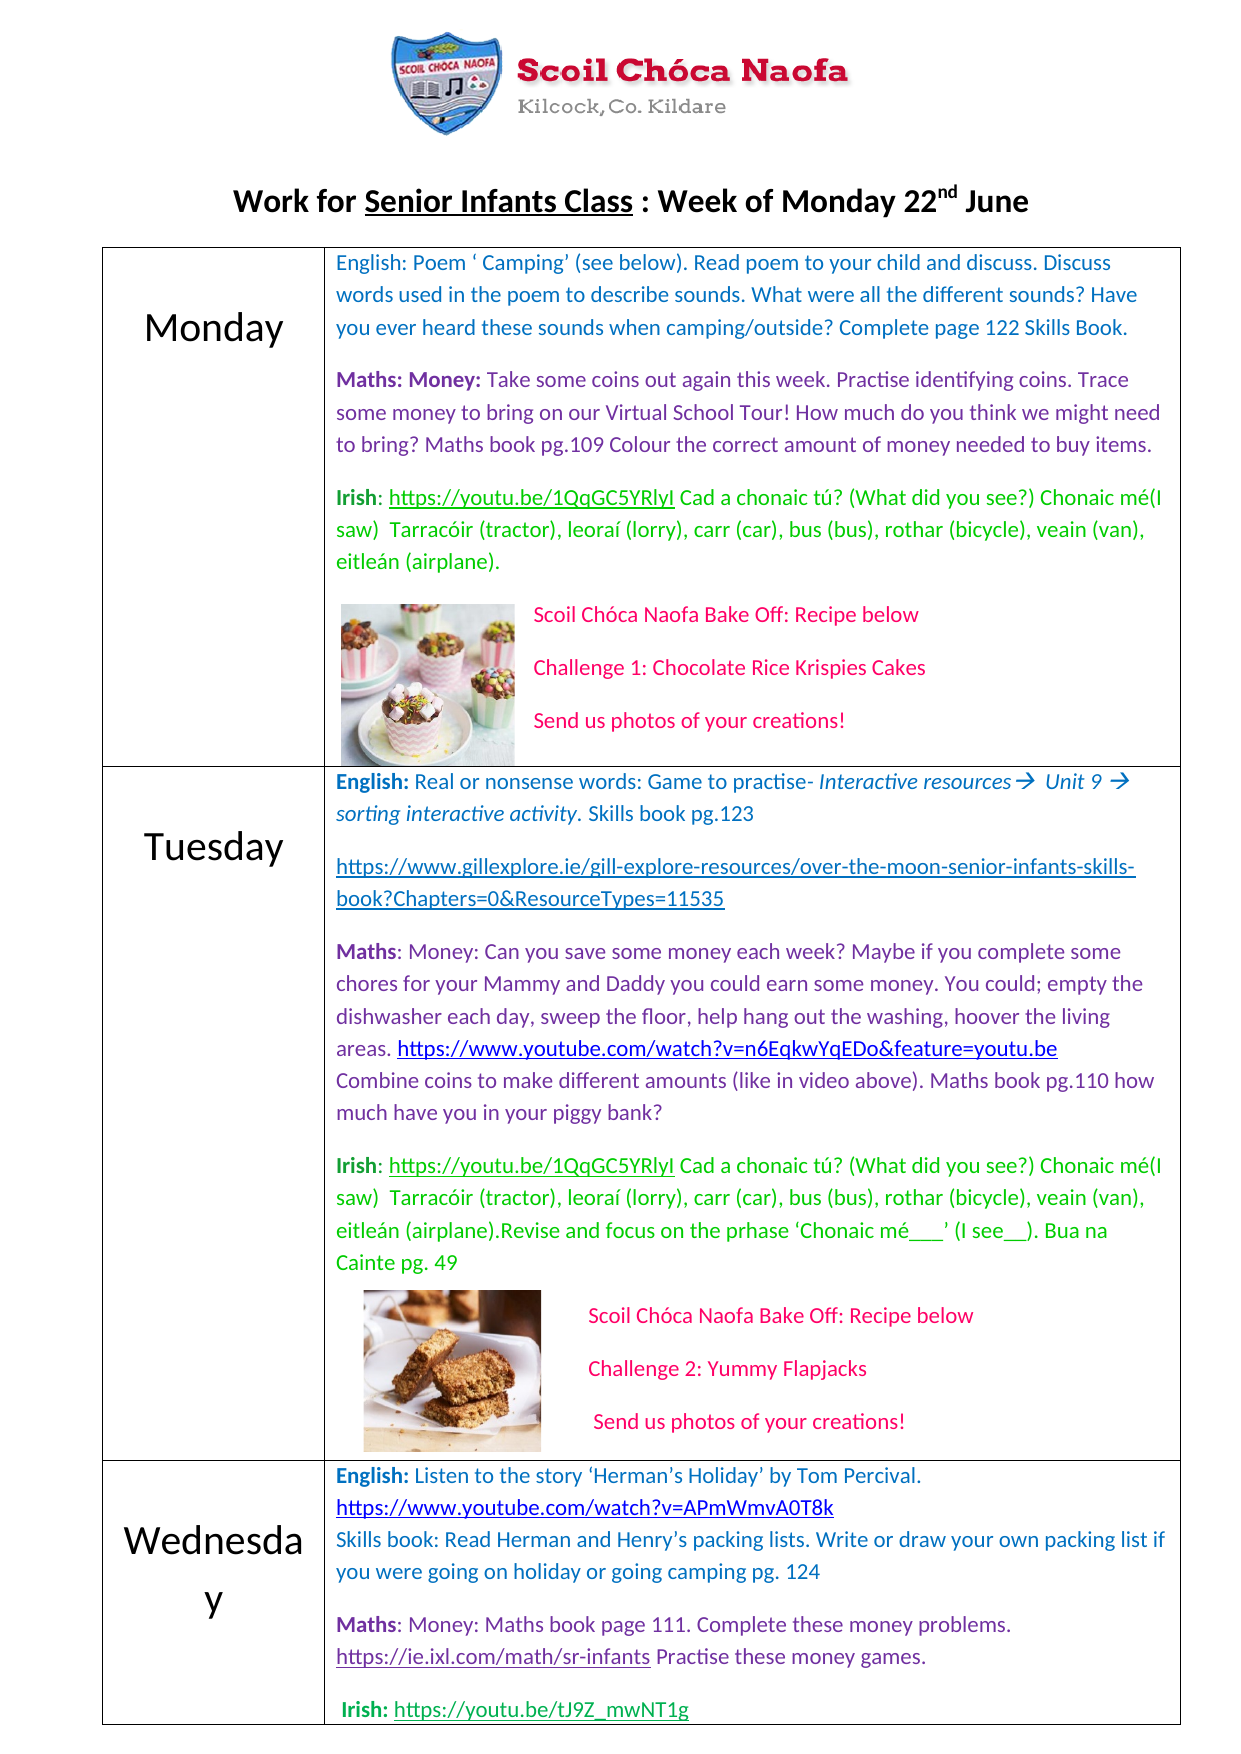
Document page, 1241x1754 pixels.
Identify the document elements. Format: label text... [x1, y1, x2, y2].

table_cell Tuesday [103, 767, 324, 1460]
table_cell Wednesday [103, 1461, 324, 1723]
picture [382, 15, 859, 168]
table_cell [325, 1461, 1180, 1723]
table_cell English: Real or nonsense words: Game to practise- Interactive resources Unit 9 sorting interactive activity. Skills book pg.123 https://www.gillexplore.ie/gill-explore-resources/over-the-moon-senior-infants-skills-book?Chapters=0&ResourceTypes=11535 Maths: Money: Can you save some money each week? Maybe if you complete some chores for your Mammy and Daddy you could earn some money. You could; empty the dishwasher each day, sweep the floor, help hang out the washing, hoover the living areas. https://www.youtube.com/watch?v=n6EqkwYqEDo&feature=youtu.be Combine coins to make different amounts (like in video above). Maths book pg.110 how much have you in your piggy bank? Irish: https://youtu.be/1QqGC5YRlyI Cad a chonaic tú? (What did you see?) Chonaic mé(I saw) Tarracóir (tractor), leoraí (lorry), carr (car), bus (bus), rothar (bicycle), veain (van), eitleán (airplane).Revise and focus on the prhase ‘Chonaic mé___’ (I see__). Bua na Cainte pg. 49 Scoil Chóca Naofa Bake Off: Recipe below Challenge 2: Yummy Flapjacks Send us photos of your creations! [325, 767, 1180, 1460]
picture [339, 604, 515, 764]
picture [363, 1290, 542, 1452]
text Work for Senior Infants Class : Week of Monday 22nd June [150, 179, 1090, 220]
table_header Monday [103, 248, 324, 766]
table_header English: Poem ‘ Camping’ (see below). Read poem to your child and discuss. Discuss words used in the poem to describe sounds. What were all the different sounds? Have you ever heard these sounds when camping/outside? Complete page 122 Skills Book. Maths: Money: Take some coins out again this week. Practise identifying coins. Trace some money to bring on our Virtual School Tour! How much do you think we might need to bring? Maths book pg.109 Colour the correct amount of money needed to buy items. Irish: https://youtu.be/1QqGC5YRlyI Cad a chonaic tú? (What did you see?) Chonaic mé(I saw) Tarracóir (tractor), leoraí (lorry), carr (car), bus (bus), rothar (bicycle), veain (van), eitleán (airplane). Scoil Chóca Naofa Bake Off: Recipe below Challenge 1: Chocolate Rice Krispies Cakes Send us photos of your creations! [325, 248, 1180, 766]
